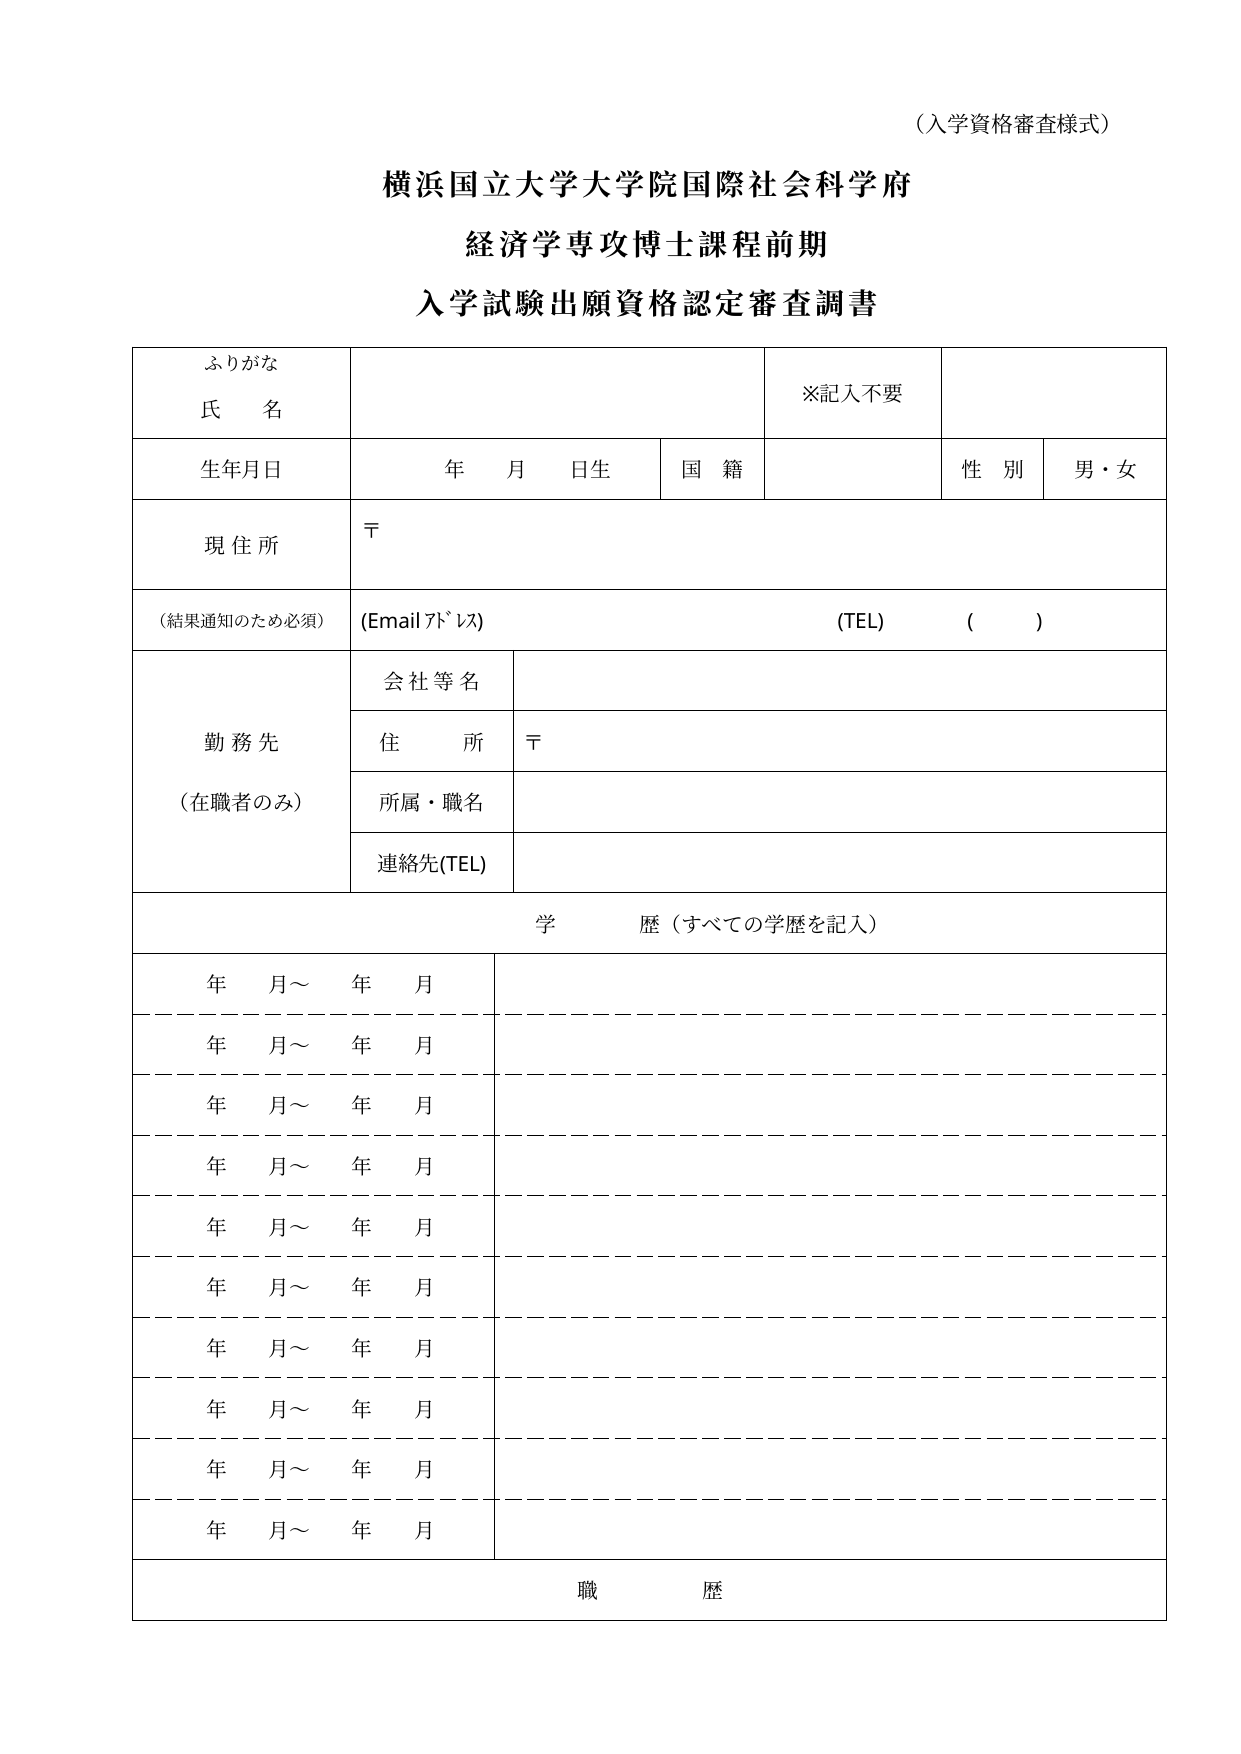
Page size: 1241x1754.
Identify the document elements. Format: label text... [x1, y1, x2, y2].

table_cell 男・女 [1044, 439, 1166, 499]
table_header [351, 348, 764, 377]
table_cell 年 月～ 年 月 [133, 1256, 494, 1317]
table_cell [765, 439, 941, 499]
table_cell 所属・職名 [351, 772, 513, 832]
table_cell 現住所 [133, 500, 350, 589]
table_cell [495, 1256, 1166, 1317]
table_cell [495, 1317, 1166, 1377]
table_cell [495, 1499, 1166, 1559]
table_cell 生年月日 [133, 439, 350, 499]
text （入学資格審査様式） [148, 93, 1122, 153]
table_cell 職 歴 [133, 1560, 1166, 1620]
table_cell 年 月～ 年 月 [133, 1377, 494, 1438]
text 入学試験出願資格認定審査調書 [148, 272, 1122, 332]
table_cell [495, 1377, 1166, 1438]
table_cell 年 月～ 年 月 [133, 1074, 494, 1135]
text 経済学専攻博士課程前期 [148, 213, 1122, 272]
table_cell [495, 1438, 1166, 1498]
table_cell [514, 772, 1166, 832]
table_cell 〒 [351, 500, 1166, 589]
table_cell （結果通知のため必須） [133, 590, 350, 650]
table_cell 連絡先(TEL) [351, 833, 513, 892]
table_cell [495, 954, 1166, 1013]
table_cell 年 月～ 年 月 [133, 1499, 494, 1559]
table_cell 年 月～ 年 月 [133, 1195, 494, 1256]
table_cell 年 月～ 年 月 [133, 1135, 494, 1195]
table_cell [495, 1195, 1166, 1256]
table_cell [514, 833, 1166, 892]
table_cell (Emailｱﾄﾞﾚｽ) (TEL) ( ) [351, 590, 1166, 650]
table_cell 年 月～ 年 月 [133, 954, 494, 1013]
table_cell [495, 1135, 1166, 1195]
table_header ※記入不要 [765, 348, 941, 438]
table_cell 氏 名 [133, 378, 350, 438]
table_cell [495, 1014, 1166, 1074]
table_cell [495, 1074, 1166, 1135]
table_cell 学 歴（すべての学歴を記入） [133, 893, 1166, 953]
table_cell 住 所 [351, 711, 513, 771]
table_cell 年 月～ 年 月 [133, 1014, 494, 1074]
text 横浜国立大学大学院国際社会科学府 [148, 153, 1122, 213]
table_cell 年 月～ 年 月 [133, 1438, 494, 1498]
table_cell 国 籍 [661, 439, 764, 499]
table_cell [351, 378, 764, 438]
table_cell 年 月 日生 [351, 439, 660, 499]
table_cell 性 別 [942, 439, 1043, 499]
table_cell 勤務先 （在職者のみ） [133, 651, 350, 892]
table_cell [514, 651, 1166, 710]
table_header ふりがな [133, 348, 350, 377]
table_cell 年 月～ 年 月 [133, 1317, 494, 1377]
table_cell 会社等名 [351, 651, 513, 710]
table_cell 〒 [514, 711, 1166, 771]
table_header [942, 348, 1166, 438]
